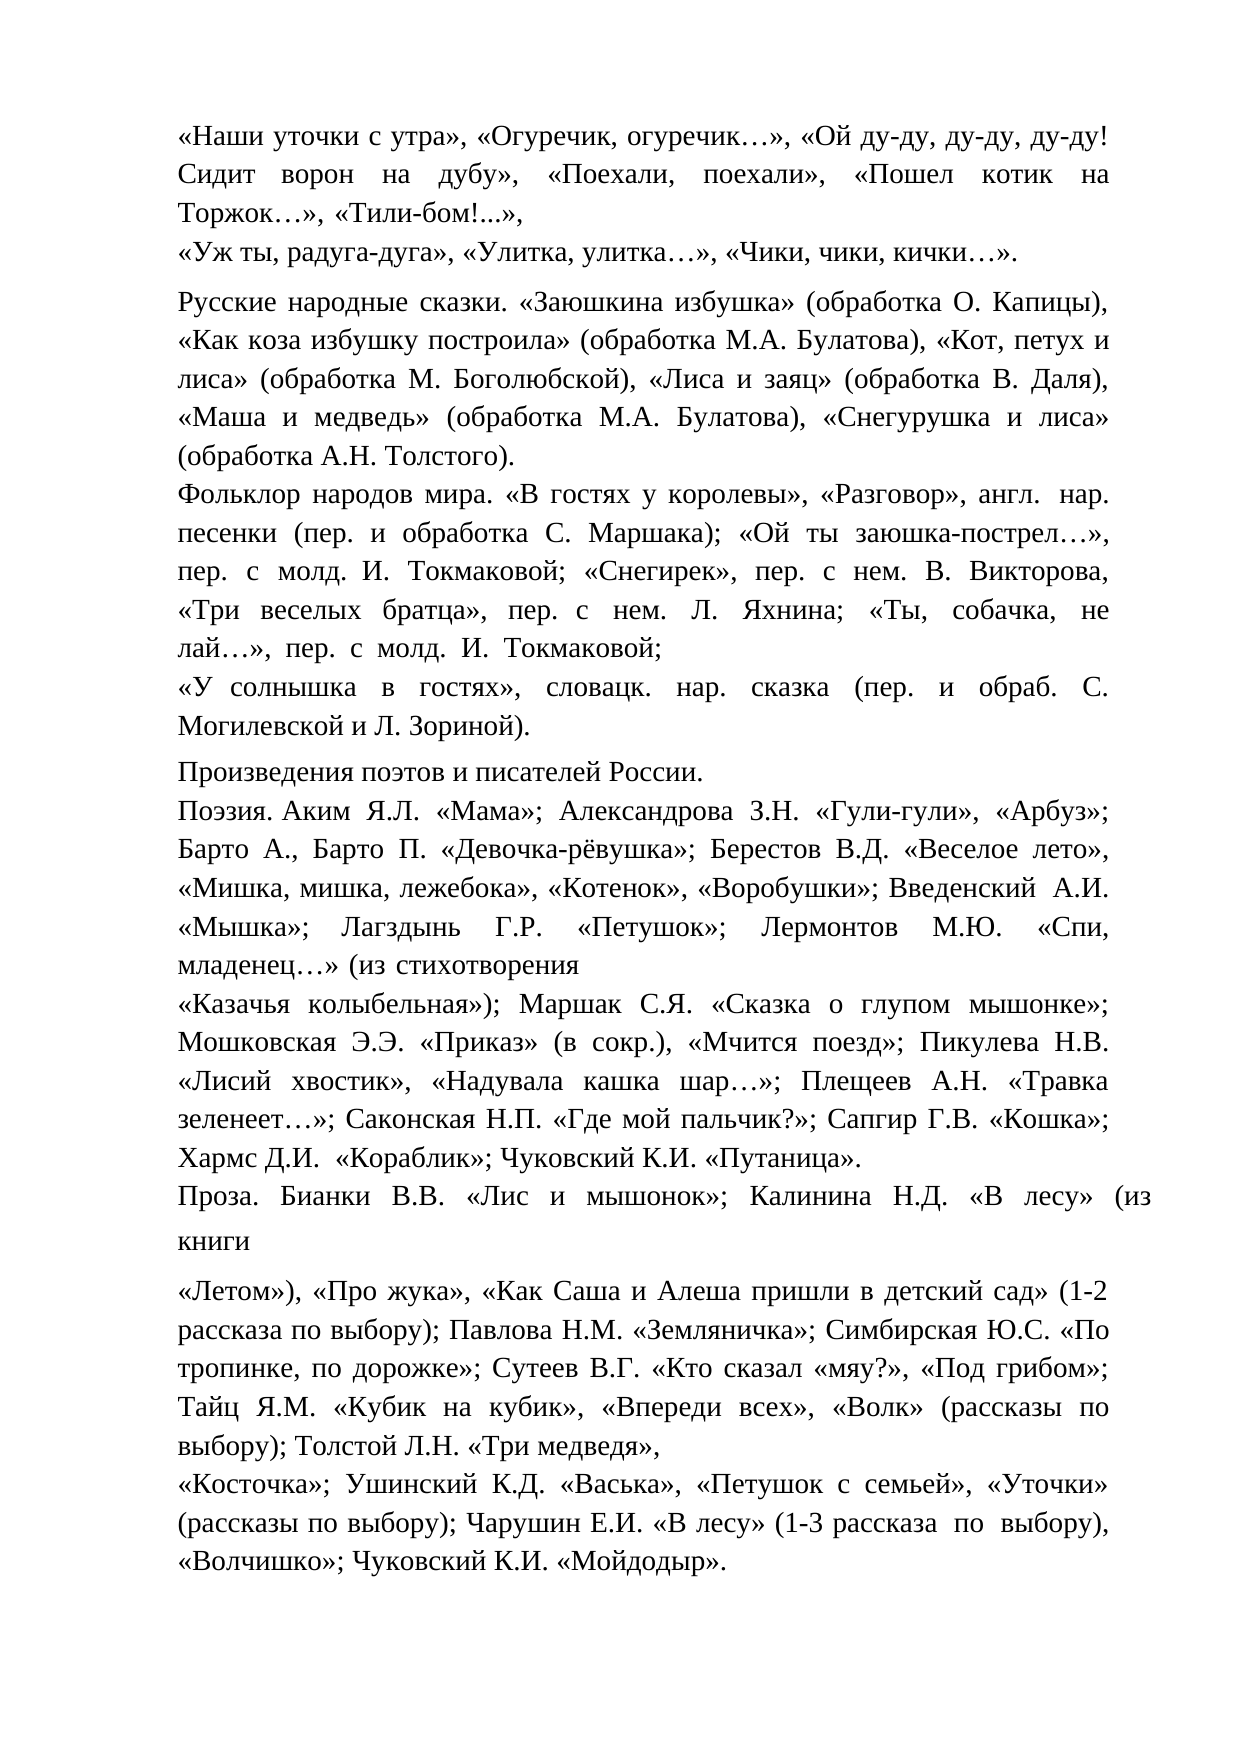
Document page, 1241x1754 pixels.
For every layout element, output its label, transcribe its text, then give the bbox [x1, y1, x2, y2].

text «Летом»), «Про жука», «Как Саша и Алеша пришли в детский сад» (1-2 рассказа по выбору); Павлова Н.М. «Земляничка»; Симбирская Ю.С. «По тропинке, по дорожке»; Сутеев В.Г. «Кто сказал «мяу?», «Под грибом»; Тайц Я.М. «Кубик на кубик», «Впереди всех», «Волк» (рассказы по выбору); Толстой Л.Н. «Три медведя», [177, 1273, 1109, 1461]
text Поэзия. Аким Я.Л. «Мама»; Александрова З.Н. «Гули-гули», «Арбуз»; Барто А., Барто П. «Девочка-рёвушка»; Берестов В.Д. «Веселое лето», «Мишка, мишка, лежебока», «Котенок», «Воробушки»; Введенский А.И. «Мышка»; Лагздынь Г.Р. «Петушок»; Лермонтов М.Ю. «Спи, младенец…» (из стихотворения [177, 793, 1109, 981]
text Проза. Бианки В.В. «Лис и мышонок»; Калинина Н.Д. «В лесу» (из книги [177, 1178, 1152, 1257]
text «У солнышка в гостях», словацк. нар. сказка (пер. и обраб. С. Могилевской и Л. Зориной). [177, 669, 1109, 741]
text «Уж ты, радуга-дуга», «Улитка, улитка…», «Чики, чики, кички…». [177, 234, 1152, 267]
text «Казачья колыбельная»); Маршак С.Я. «Сказка о глупом мышонке»; Мошковская Э.Э. «Приказ» (в сокр.), «Мчится поезд»; Пикулева Н.В. «Лисий хвостик», «Надувала кашка шар…»; Плещеев А.Н. «Травка зеленеет…»; Саконская Н.П. «Где мой пальчик?»; Сапгир Г.В. «Кошка»; Хармс Д.И. «Кораблик»; Чуковский К.И. «Путаница». [177, 986, 1109, 1173]
text «Наши уточки с утра», «Огуречик, огуречик…», «Ой ду-ду, ду-ду, ду-ду! Сидит ворон на дубу», «Поехали, поехали», «Пошел котик на Торжок…», «Тили-бом!...», [177, 118, 1110, 229]
text Русские народные сказки. «Заюшкина избушка» (обработка О. Капицы), «Как коза избушку построила» (обработка М.А. Булатова), «Кот, петух и лиса» (обработка М. Боголюбской), «Лиса и заяц» (обработка В. Даля), «Маша и медведь» (обработка М.А. Булатова), «Снегурушка и лиса» (обработка А.Н. Толстого). [177, 284, 1109, 471]
text «Косточка»; Ушинский К.Д. «Васька», «Петушок с семьей», «Уточки» (рассказы по выбору); Чарушин Е.И. «В лесу» (1-3 рассказа по выбору), «Волчишко»; Чуковский К.И. «Мойдодыр». [177, 1466, 1109, 1577]
text Произведения поэтов и писателей России. [177, 754, 1152, 788]
text Фольклор народов мира. «В гостях у королевы», «Разговор», англ. нар. песенки (пер. и обработка С. Маршака); «Ой ты заюшка-пострел…», пер. с молд. И. Токмаковой; «Снегирек», пер. с нем. В. Викторова, «Три веселых братца», пер. с нем. Л. Яхнина; «Ты, собачка, не лай…», пер. с молд. И. Токмаковой; [177, 476, 1109, 664]
